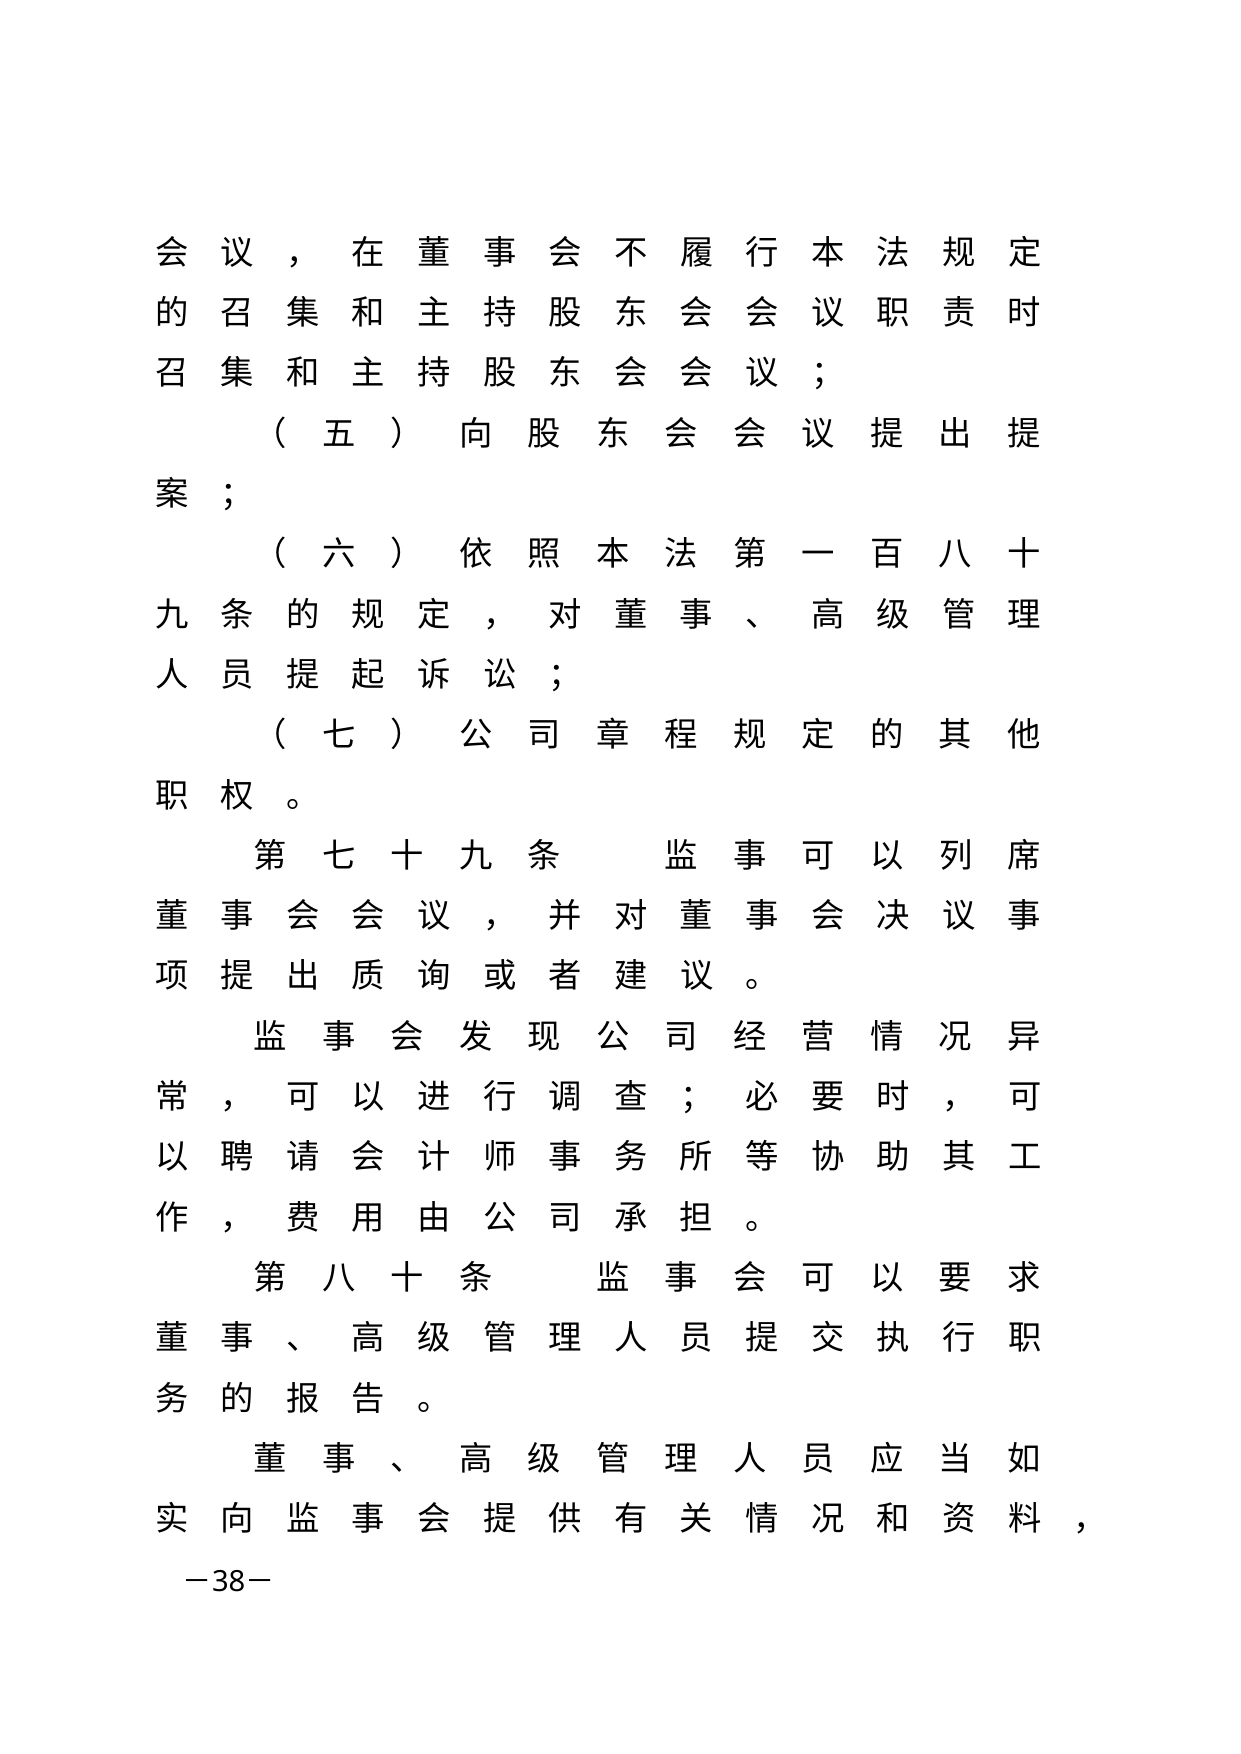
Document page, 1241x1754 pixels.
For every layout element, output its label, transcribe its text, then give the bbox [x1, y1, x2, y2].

text 第八十条 监事会可以要求董事、高级管理人员提交执行职务的报告。 [155, 1245, 1073, 1426]
text （七）公司章程规定的其他职权。 [155, 702, 1073, 823]
text （六）依照本法第一百八十九条的规定，对董事、高级管理人员提起诉讼； [155, 521, 1073, 702]
text （四）提议召开临时股东会会议，在董事会不履行本法规定的召集和主持股东会会议职责时召集和主持股东会会议； [155, 219, 1073, 400]
text 监事会发现公司经营情况异常，可以进行调查；必要时，可以聘请会计师事务所等协助其工作，费用由公司承担。 [155, 1003, 1073, 1245]
text 董事、高级管理人员应当如实向监事会提供有关情况和资料，不得妨碍监事会或者监事行使职权。 [155, 1426, 1073, 1546]
text 第七十九条 监事可以列席董事会会议，并对董事会决议事项提出质询或者建议。 [155, 823, 1073, 1003]
text （五）向股东会会议提出提案； [155, 400, 1073, 521]
